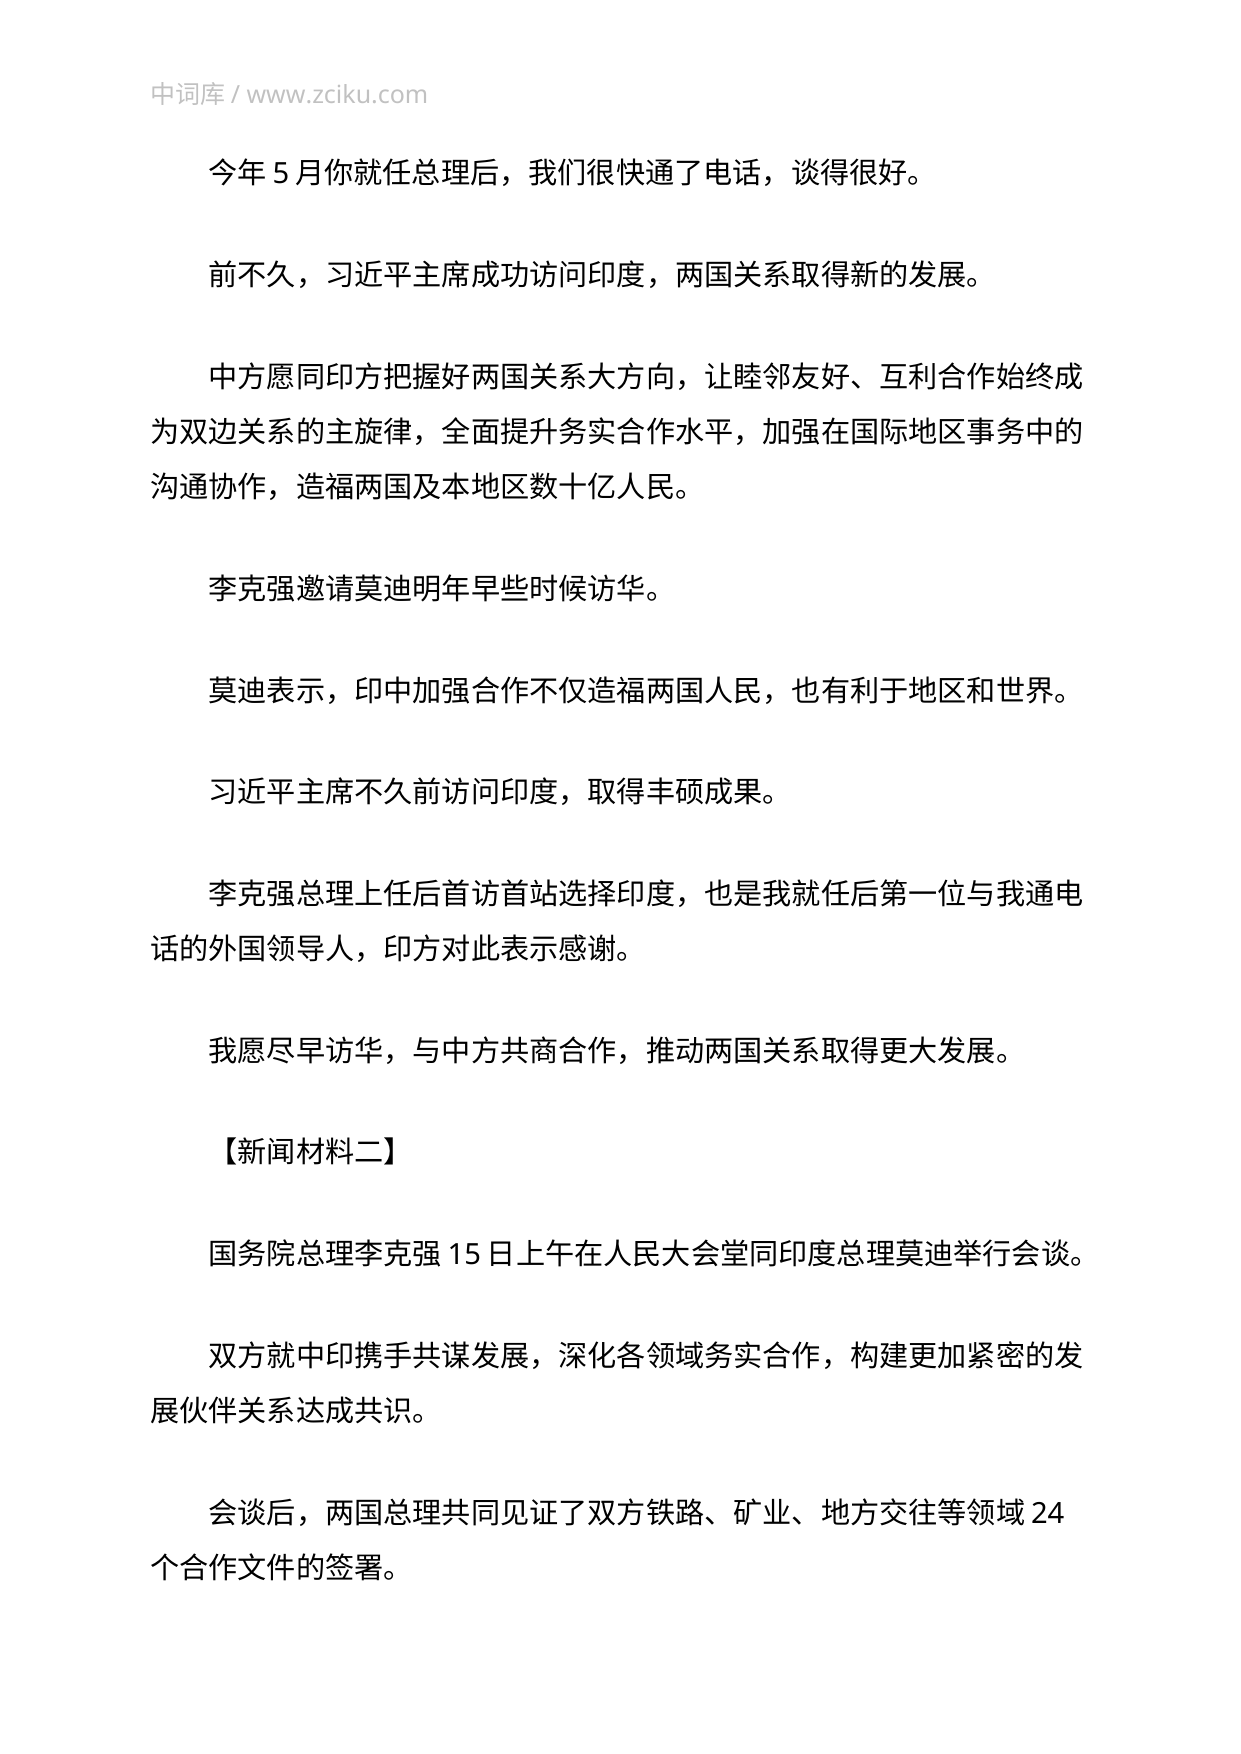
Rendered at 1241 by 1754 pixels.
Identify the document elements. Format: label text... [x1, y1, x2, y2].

text 李克强邀请莫迪明年早些时候访华。 [150, 565, 1090, 608]
text 莫迪表示，印中加强合作不仅造福两国人民，也有利于地区和世界。 [150, 667, 1090, 709]
text 会谈后，两国总理共同见证了双方铁路、矿业、地方交往等领域24个合作文件的签署。 [150, 1489, 1090, 1587]
text 双方就中印携手共谋发展，深化各领域务实合作，构建更加紧密的发展伙伴关系达成共识。 [150, 1333, 1090, 1430]
text 国务院总理李克强15日上午在人民大会堂同印度总理莫迪举行会谈。 [150, 1231, 1090, 1273]
text 习近平主席不久前访问印度，取得丰硕成果。 [150, 769, 1090, 811]
text 前不久，习近平主席成功访问印度，两国关系取得新的发展。 [150, 252, 1090, 294]
text 中方愿同印方把握好两国关系大方向，让睦邻友好、互利合作始终成为双边关系的主旋律，全面提升务实合作水平，加强在国际地区事务中的沟通协作，造福两国及本地区数十亿人民。 [150, 354, 1090, 506]
text 【新闻材料二】 [150, 1129, 1090, 1171]
text 李克强总理上任后首访首站选择印度，也是我就任后第一位与我通电话的外国领导人，印方对此表示感谢。 [150, 871, 1090, 968]
text 今年5月你就任总理后，我们很快通了电话，谈得很好。 [150, 150, 1090, 192]
text 我愿尽早访华，与中方共商合作，推动两国关系取得更大发展。 [150, 1027, 1090, 1069]
